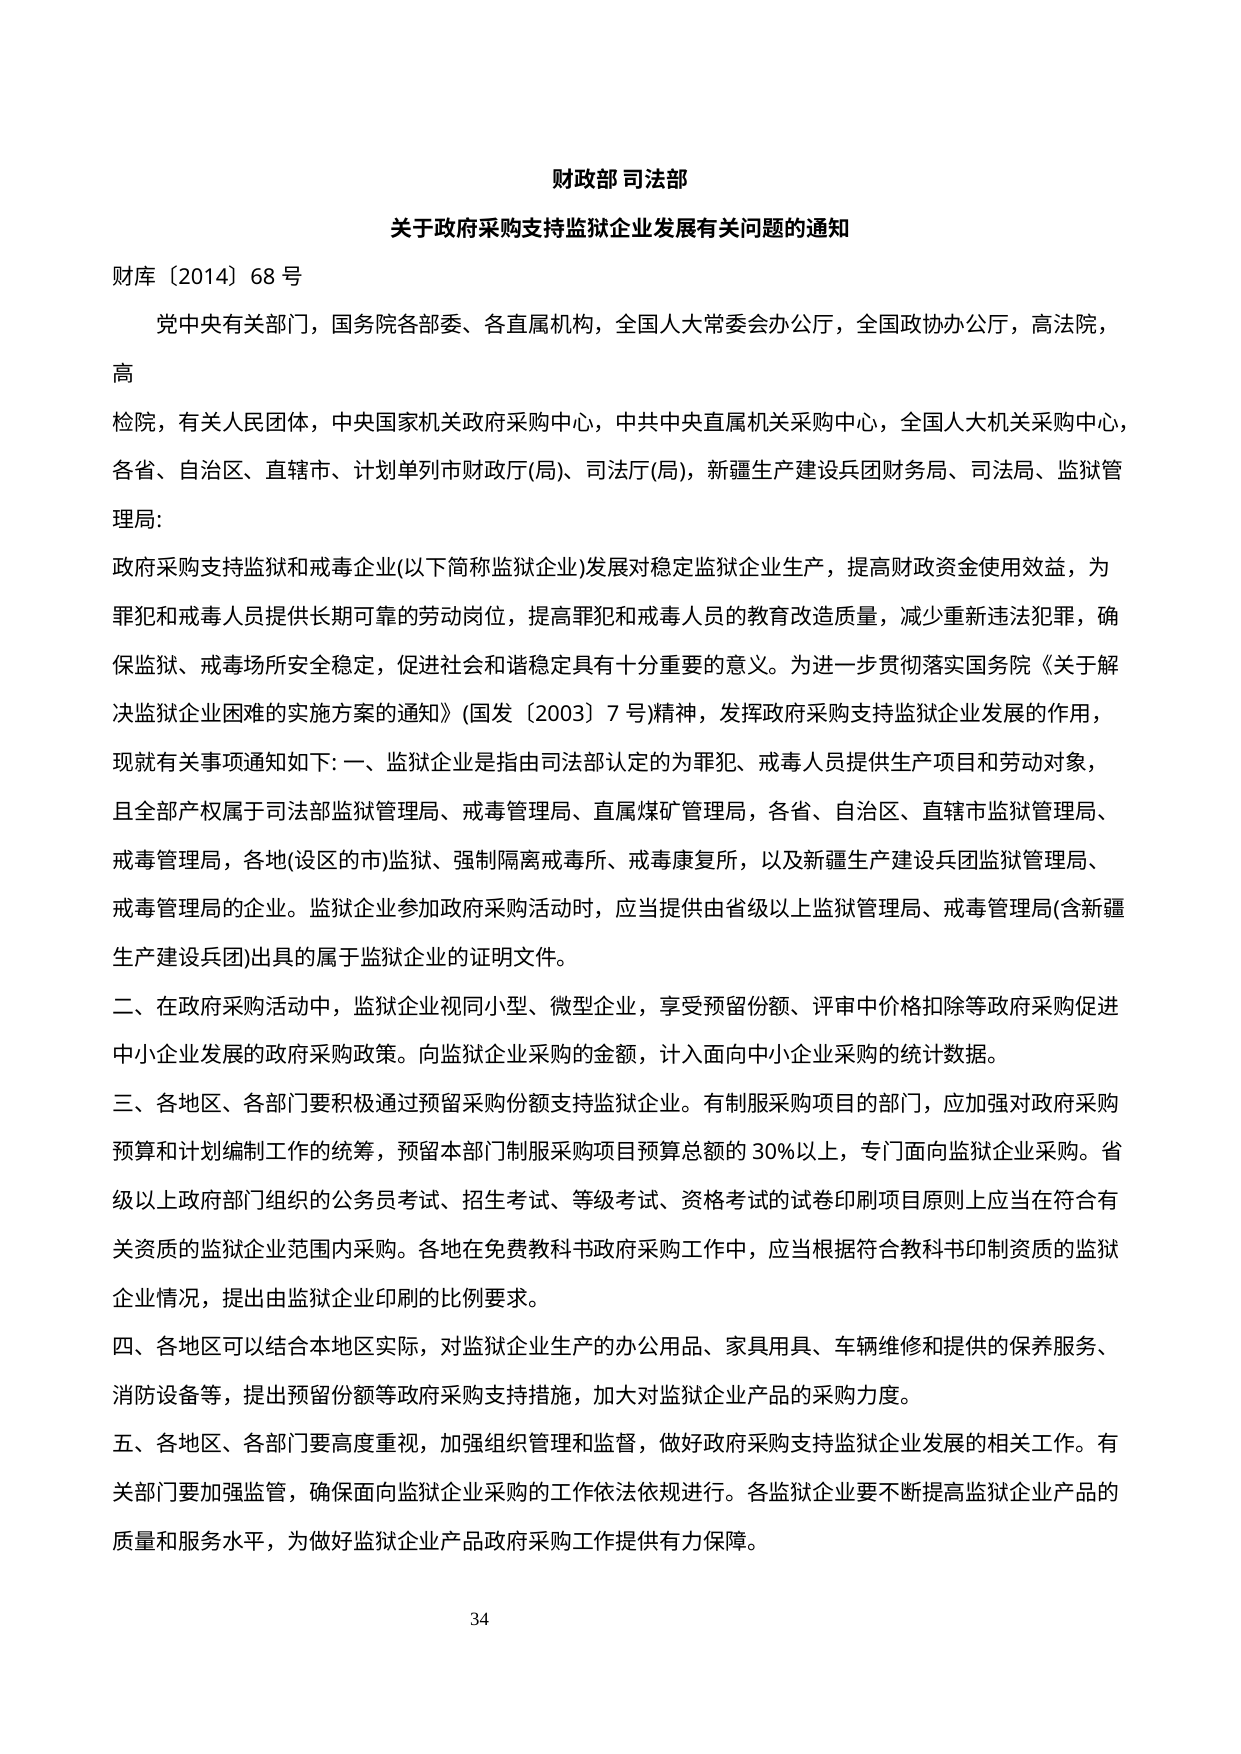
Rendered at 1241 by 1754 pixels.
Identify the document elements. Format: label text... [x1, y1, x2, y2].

text 检院，有关人民团体，中央国家机关政府采购中心，中共中央直属机关采购中心，全国人大机关采购中心，各省、自治区、直辖市、计划单列市财政厅(局)、司法厅(局)，新疆生产建设兵团财务局、司法局、监狱管理局: [112, 404, 1128, 534]
text 财库〔2014〕68 号 [112, 259, 1128, 291]
text 四、各地区可以结合本地区实际，对监狱企业生产的办公用品、家具用具、车辆维修和提供的保养服务、消防设备等，提出预留份额等政府采购支持措施，加大对监狱企业产品的采购力度。 [112, 1329, 1128, 1410]
text 党中央有关部门，国务院各部委、各直属机构，全国人大常委会办公厅，全国政协办公厅，高法院，高 [112, 307, 1128, 388]
text 关于政府采购支持监狱企业发展有关问题的通知 [112, 210, 1128, 243]
text 五、各地区、各部门要高度重视，加强组织管理和监督，做好政府采购支持监狱企业发展的相关工作。有关部门要加强监管，确保面向监狱企业采购的工作依法依规进行。各监狱企业要不断提高监狱企业产品的质量和服务水平，为做好监狱企业产品政府采购工作提供有力保障。 [112, 1426, 1128, 1556]
text 二、在政府采购活动中，监狱企业视同小型、微型企业，享受预留份额、评审中价格扣除等政府采购促进中小企业发展的政府采购政策。向监狱企业采购的金额，计入面向中小企业采购的统计数据。 [112, 988, 1128, 1069]
text 财政部 司法部 [112, 162, 1128, 194]
text 政府采购支持监狱和戒毒企业(以下简称监狱企业)发展对稳定监狱企业生产，提高财政资金使用效益，为罪犯和戒毒人员提供长期可靠的劳动岗位，提高罪犯和戒毒人员的教育改造质量，减少重新违法犯罪，确保监狱、戒毒场所安全稳定，促进社会和谐稳定具有十分重要的意义。为进一步贯彻落实国务院《关于解决监狱企业困难的实施方案的通知》(国发〔2003〕7 号)精神，发挥政府采购支持监狱企业发展的作用，现就有关事项通知如下: 一、监狱企业是指由司法部认定的为罪犯、戒毒人员提供生产项目和劳动对象，且全部产权属于司法部监狱管理局、戒毒管理局、直属煤矿管理局，各省、自治区、直辖市监狱管理局、戒毒管理局，各地(设区的市)监狱、强制隔离戒毒所、戒毒康复所，以及新疆生产建设兵团监狱管理局、戒毒管理局的企业。监狱企业参加政府采购活动时，应当提供由省级以上监狱管理局、戒毒管理局(含新疆生产建设兵团)出具的属于监狱企业的证明文件。 [112, 550, 1128, 972]
text 三、各地区、各部门要积极通过预留采购份额支持监狱企业。有制服采购项目的部门，应加强对政府采购预算和计划编制工作的统筹，预留本部门制服采购项目预算总额的 30%以上，专门面向监狱企业采购。省级以上政府部门组织的公务员考试、招生考试、等级考试、资格考试的试卷印刷项目原则上应当在符合有关资质的监狱企业范围内采购。各地在免费教科书政府采购工作中，应当根据符合教科书印制资质的监狱企业情况，提出由监狱企业印刷的比例要求。 [112, 1085, 1128, 1313]
